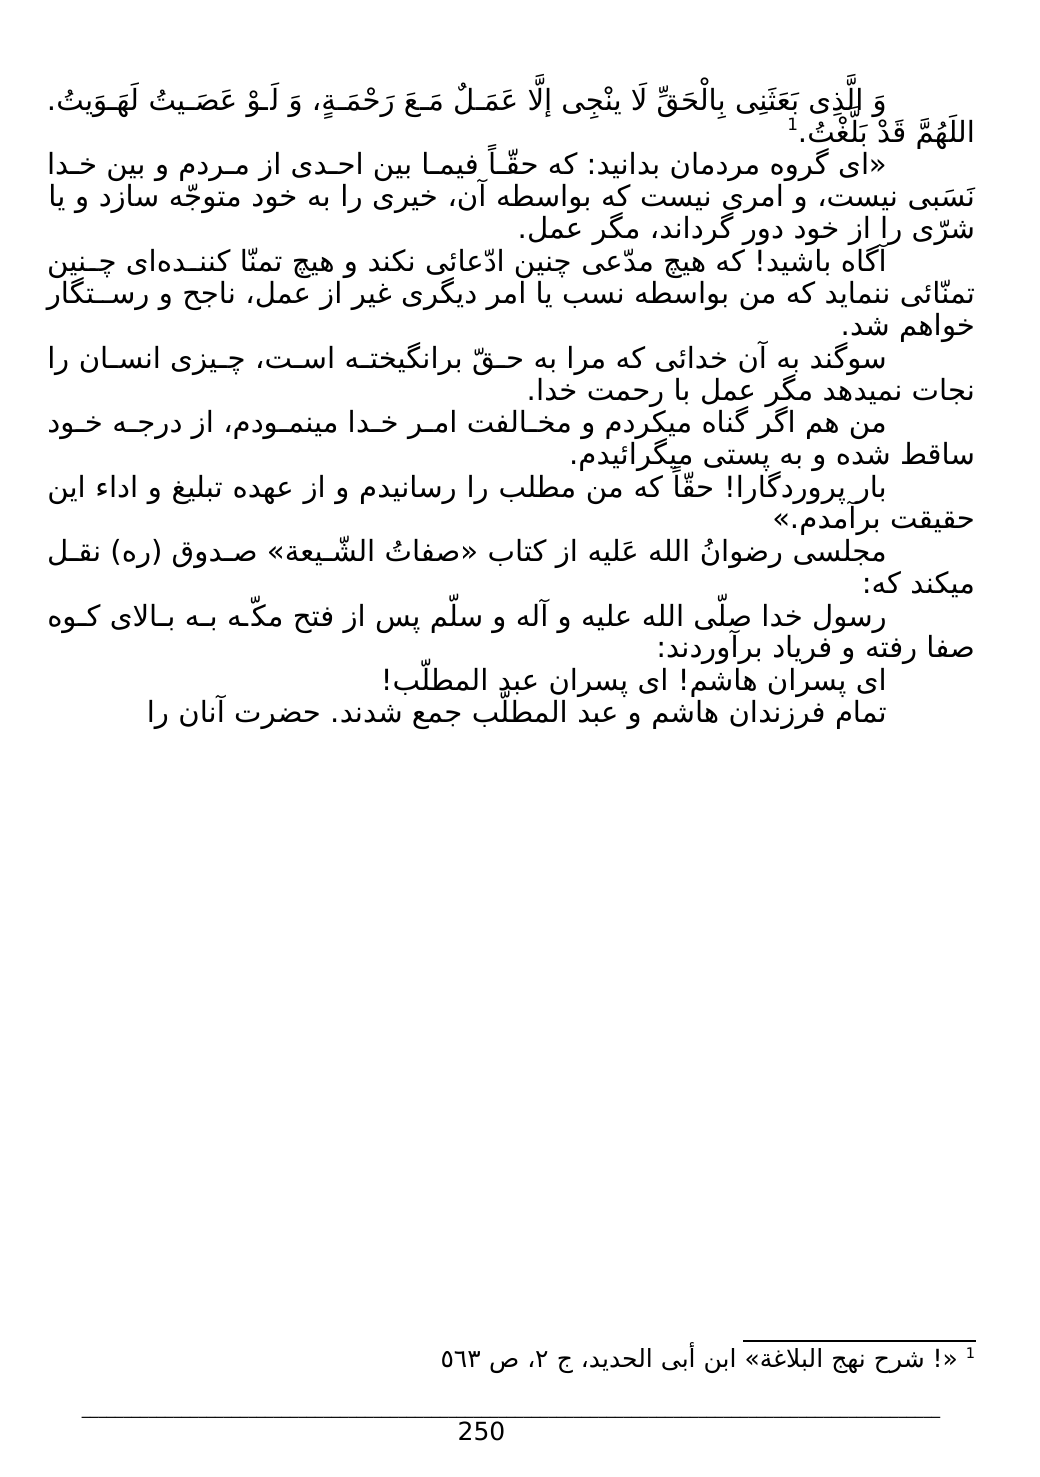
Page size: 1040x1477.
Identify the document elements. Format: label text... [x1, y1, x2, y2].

text تمام فرزندان هاشم و عبد المطلّب جمع شدند. حضرت آنان را [47, 697, 975, 729]
text رسول خدا صلّى الله علیه و آله و سلّم پس از فتح مكّه به بالاى كوه صفا رفته و فریاد برآوردند: [47, 600, 975, 665]
text بار پروردگارا! حقّاً كه من مطلب را رسانیدم و از عهده تبلیغ و اداء این حقیقت برآمدم.» [47, 471, 975, 536]
text «اى گروه مردمان بدانید: كه حقّاً فیما بین احدى از مردم و بین خدا نَسَبى نیست، و امرى نیست كه بواسطه آن، خیرى را به خود متوجّه سازد و یا شرّى را از خود دور گرداند، مگر عمل. [47, 149, 975, 246]
text سوگند به آن خدائى كه مرا به حقّ برانگیخته است، چیزى انسان را نجات نمیدهد مگر عمل با رحمت خدا. [47, 342, 975, 407]
text مجلسى رضوانُ الله عَلیه از كتاب «صفاتُ الشّیعة» صدوق (ره) نقل میكند كه: [47, 536, 975, 600]
text آگاه باشید! كه هیچ مدّعى چنین ادّعائى نكند و هیچ تمنّا كننده‌اى چنین تمنّائى ننماید كه من بواسطه نسب یا امر دیگرى غیر از عمل، ناجح و رستگار خواهم شد. [47, 246, 975, 342]
text من هم اگر گناه میكردم و مخالفت امر خدا مینمودم، از درجه خود ساقط شده و به پستى میگرائیدم. [47, 407, 975, 471]
text وَ الَّذِى بَعَثَنِى بِالْحَقِّ لَا ینْجِى إلَّا عَمَلٌ مَعَ رَحْمَةٍ، وَ لَوْ عَصَیتُ لَهَوَیتُ. اللَهُمَّ قَدْ بَلَّغْتُ. [47, 84, 975, 149]
text اى پسران هاشم! اى پسران عبد المطلّب! [47, 665, 975, 697]
